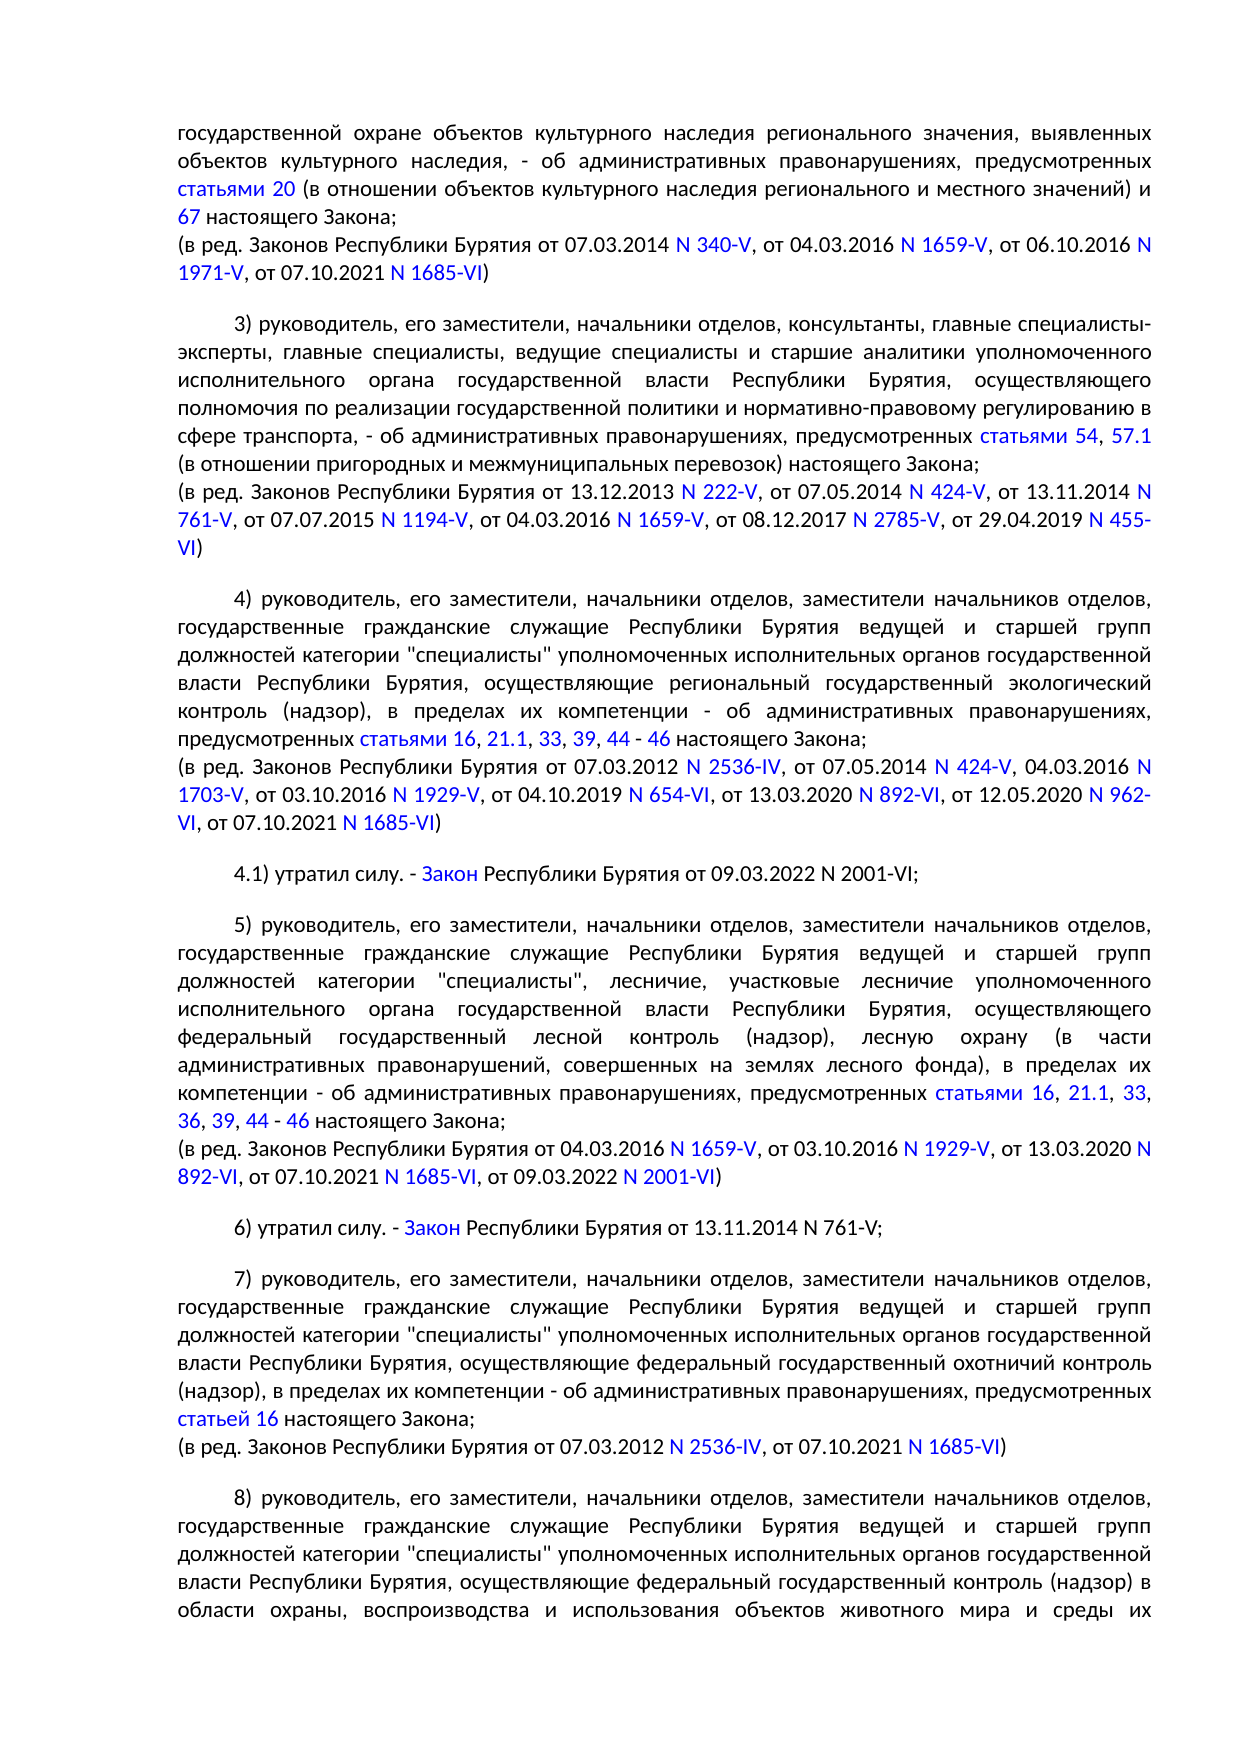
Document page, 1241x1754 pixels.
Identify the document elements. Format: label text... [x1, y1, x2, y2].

text (в ред. Законов Республики Бурятия от 13.12.2013 N 222-V, от 07.05.2014 N 424-V, от 13.11.2014 N 761-V, от 07.07.2015 N 1194-V, от 04.03.2016 N 1659-V, от 08.12.2017 N 2785-V, от 29.04.2019 N 455-VI) [177, 477, 1152, 561]
text 6) утратил силу. - Закон Республики Бурятия от 13.11.2014 N 761-V; [177, 1213, 1152, 1241]
text 5) руководитель, его заместители, начальники отделов, заместители начальников отделов, государственные гражданские служащие Республики Бурятия ведущей и старшей групп должностей категории "специалисты", лесничие, участковые лесничие уполномоченного исполнительного органа государственной власти Республики Бурятия, осуществляющего федеральный государственный лесной контроль (надзор), лесную охрану (в части административных правонарушений, совершенных на землях лесного фонда), в пределах их компетенции - об административных правонарушениях, предусмотренных статьями 16, 21.1, 33, 36, 39, 44 - 46 настоящего Закона; [177, 910, 1152, 1134]
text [177, 118, 1152, 230]
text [177, 1483, 1152, 1623]
text 3) руководитель, его заместители, начальники отделов, консультанты, главные специалисты-эксперты, главные специалисты, ведущие специалисты и старшие аналитики уполномоченного исполнительного органа государственной власти Республики Бурятия, осуществляющего полномочия по реализации государственной политики и нормативно-правовому регулированию в сфере транспорта, - об административных правонарушениях, предусмотренных статьями 54, 57.1 (в отношении пригородных и межмуниципальных перевозок) настоящего Закона; [177, 309, 1152, 477]
text 4.1) утратил силу. - Закон Республики Бурятия от 09.03.2022 N 2001-VI; [177, 859, 1152, 887]
text (в ред. Законов Республики Бурятия от 07.03.2012 N 2536-IV, от 07.10.2021 N 1685-VI) [177, 1432, 1152, 1461]
text (в ред. Законов Республики Бурятия от 04.03.2016 N 1659-V, от 03.10.2016 N 1929-V, от 13.03.2020 N 892-VI, от 07.10.2021 N 1685-VI, от 09.03.2022 N 2001-VI) [177, 1134, 1152, 1191]
text (в ред. Законов Республики Бурятия от 07.03.2014 N 340-V, от 04.03.2016 N 1659-V, от 06.10.2016 N 1971-V, от 07.10.2021 N 1685-VI) [177, 230, 1152, 286]
text 4) руководитель, его заместители, начальники отделов, заместители начальников отделов, государственные гражданские служащие Республики Бурятия ведущей и старшей групп должностей категории "специалисты" уполномоченных исполнительных органов государственной власти Республики Бурятия, осуществляющие региональный государственный экологический контроль (надзор), в пределах их компетенции - об административных правонарушениях, предусмотренных статьями 16, 21.1, 33, 39, 44 - 46 настоящего Закона; [177, 584, 1152, 752]
text 7) руководитель, его заместители, начальники отделов, заместители начальников отделов, государственные гражданские служащие Республики Бурятия ведущей и старшей групп должностей категории "специалисты" уполномоченных исполнительных органов государственной власти Республики Бурятия, осуществляющие федеральный государственный охотничий контроль (надзор), в пределах их компетенции - об административных правонарушениях, предусмотренных статьей 16 настоящего Закона; [177, 1264, 1152, 1432]
text (в ред. Законов Республики Бурятия от 07.03.2012 N 2536-IV, от 07.05.2014 N 424-V, 04.03.2016 N 1703-V, от 03.10.2016 N 1929-V, от 04.10.2019 N 654-VI, от 13.03.2020 N 892-VI, от 12.05.2020 N 962-VI, от 07.10.2021 N 1685-VI) [177, 752, 1152, 836]
